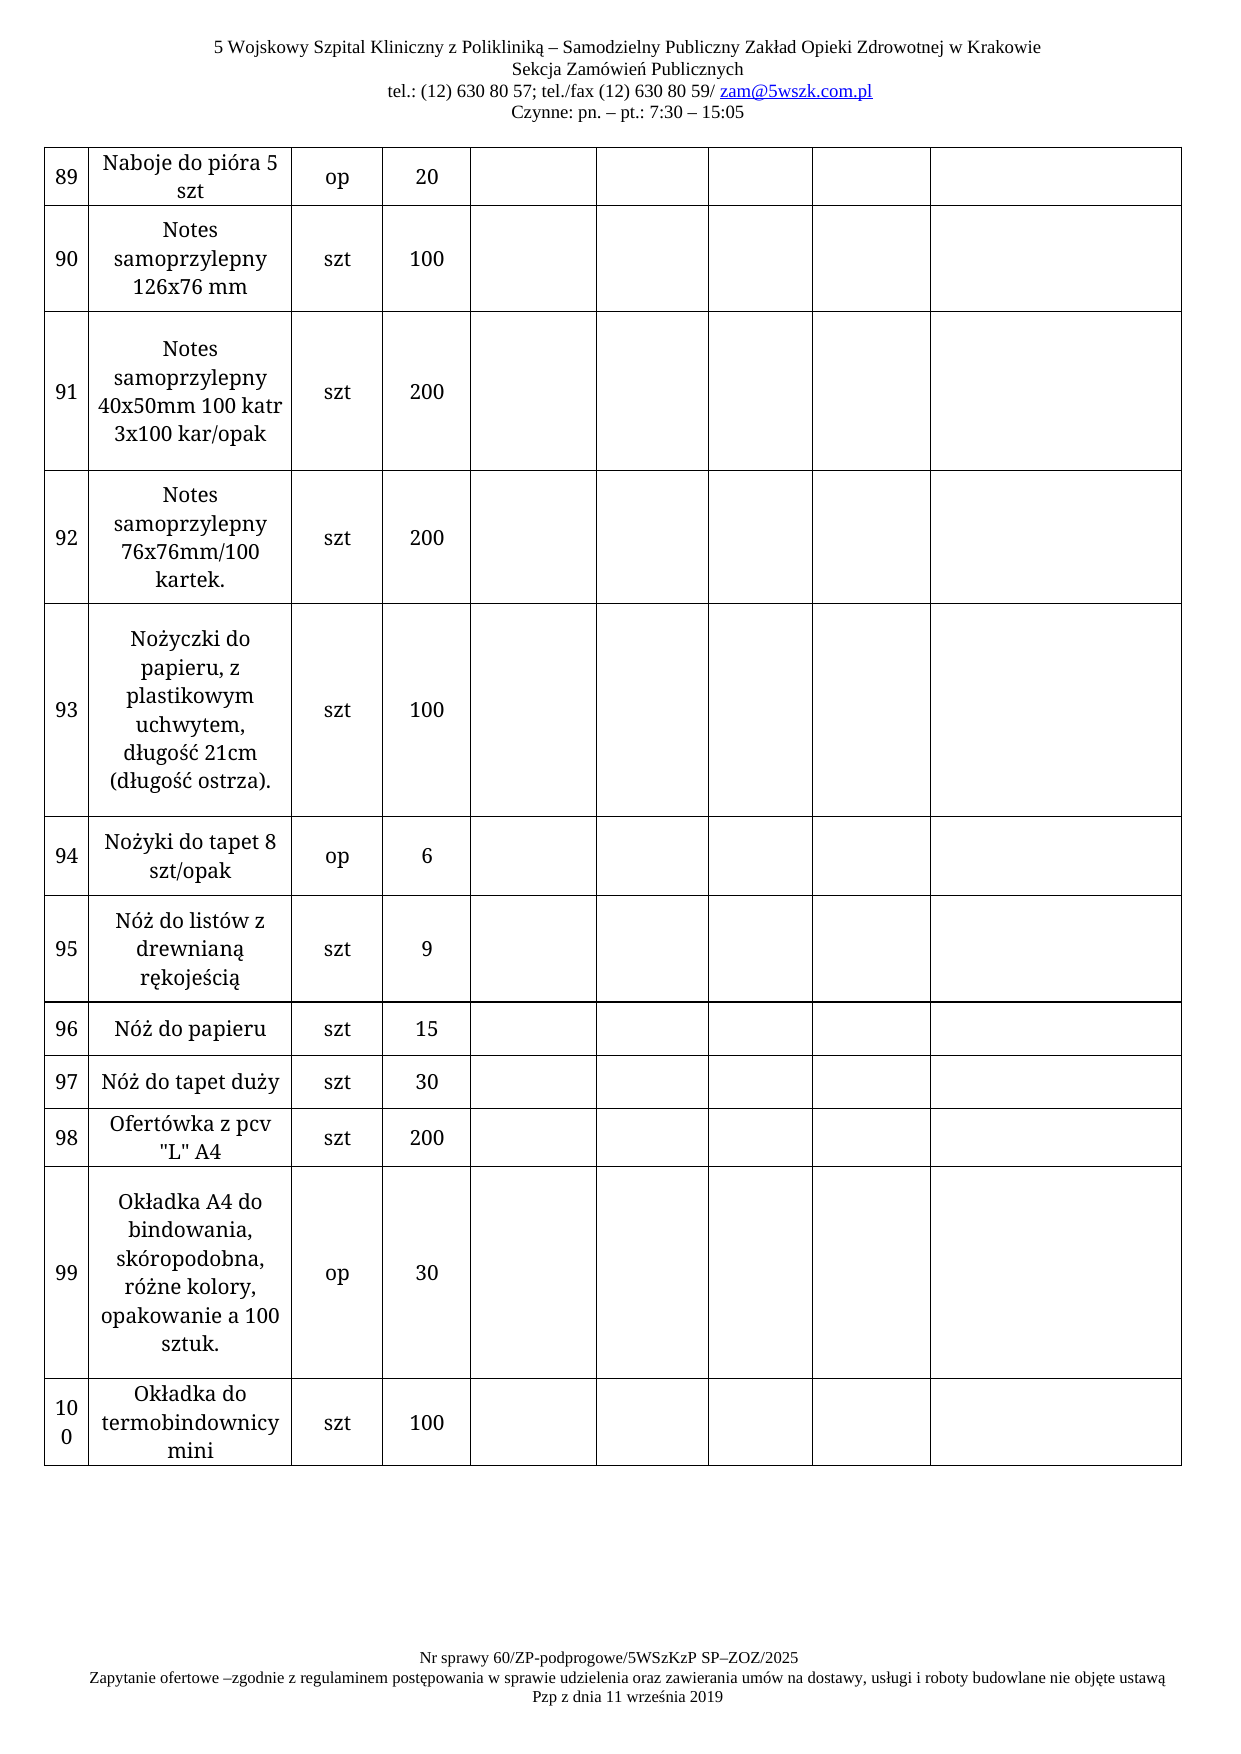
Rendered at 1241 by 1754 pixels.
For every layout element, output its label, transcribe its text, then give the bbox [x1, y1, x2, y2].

table_cell 200 [383, 312, 470, 470]
table_cell [931, 1109, 1181, 1166]
table_cell [597, 1056, 708, 1108]
table_cell 92 [45, 471, 88, 603]
table_cell [931, 817, 1181, 895]
table_cell 15 [383, 1003, 470, 1054]
table_cell [813, 1379, 930, 1464]
table_cell [471, 148, 596, 204]
table_cell [709, 817, 812, 895]
table_cell 91 [45, 312, 88, 470]
table_cell [709, 148, 812, 204]
table_cell 200 [383, 471, 470, 603]
table_cell [597, 1379, 708, 1464]
table_cell [597, 817, 708, 895]
table_cell [813, 148, 930, 204]
table_cell szt [292, 896, 382, 1001]
table_cell Okładka A4 do bindowania, skóropodobna, różne kolory, opakowanie a 100 sztuk. [89, 1167, 291, 1378]
table_cell [931, 1379, 1181, 1464]
table_cell szt [292, 1003, 382, 1054]
table_cell Nóż do listów z drewnianą rękojeścią [89, 896, 291, 1001]
table_cell [709, 896, 812, 1001]
table_cell [597, 1109, 708, 1166]
table_cell 99 [45, 1167, 88, 1378]
table_cell 200 [383, 1109, 470, 1166]
table_cell [709, 1109, 812, 1166]
table_cell 95 [45, 896, 88, 1001]
table_cell [597, 312, 708, 470]
table_cell [471, 1379, 596, 1464]
table_cell [709, 604, 812, 816]
table_cell [471, 1167, 596, 1378]
table_cell 89 [45, 148, 88, 204]
table_cell [931, 148, 1181, 204]
table_cell 100 [383, 1379, 470, 1464]
table_cell [597, 206, 708, 311]
table_cell 97 [45, 1056, 88, 1108]
table_cell [813, 206, 930, 311]
table_cell [931, 206, 1181, 311]
table_cell [471, 1109, 596, 1166]
table_cell szt [292, 471, 382, 603]
table_cell [597, 148, 708, 204]
table_cell [471, 1056, 596, 1108]
table_cell [709, 1003, 812, 1054]
table_cell szt [292, 312, 382, 470]
table_cell [813, 896, 930, 1001]
table_cell [597, 471, 708, 603]
table_cell 90 [45, 206, 88, 311]
table_cell 6 [383, 817, 470, 895]
table_cell 30 [383, 1167, 470, 1378]
table_cell [813, 1056, 930, 1108]
table_cell 9 [383, 896, 470, 1001]
table_cell 20 [383, 148, 470, 204]
table_cell [471, 817, 596, 895]
table_cell [471, 896, 596, 1001]
table_cell Notes samoprzylepny 76x76mm/100 kartek. [89, 471, 291, 603]
table_cell [597, 604, 708, 816]
table_cell [813, 604, 930, 816]
table_cell [813, 817, 930, 895]
table_cell op [292, 1167, 382, 1378]
table_cell szt [292, 206, 382, 311]
table_cell 100 [383, 206, 470, 311]
table_cell [813, 312, 930, 470]
table_cell [813, 471, 930, 603]
table_cell Ofertówka z pcv "L" A4 [89, 1109, 291, 1166]
table_cell [471, 1003, 596, 1054]
table_cell [931, 1167, 1181, 1378]
table_cell Okładka do termobindownicy mini [89, 1379, 291, 1464]
table_cell 30 [383, 1056, 470, 1108]
table_cell 100 [383, 604, 470, 816]
table_cell [813, 1109, 930, 1166]
table_cell Nożyki do tapet 8 szt/opak [89, 817, 291, 895]
table_cell [931, 604, 1181, 816]
table_cell Notes samoprzylepny 40x50mm 100 katr 3x100 kar/opak [89, 312, 291, 470]
table_cell 93 [45, 604, 88, 816]
table_cell [931, 1056, 1181, 1108]
table_cell [709, 1379, 812, 1464]
table_cell Nożyczki do papieru, z plastikowym uchwytem, długość 21cm (długość ostrza). [89, 604, 291, 816]
table_cell [931, 312, 1181, 470]
table_cell [709, 1167, 812, 1378]
table_cell [813, 1003, 930, 1054]
table_cell [709, 471, 812, 603]
table_cell 94 [45, 817, 88, 895]
table_cell [931, 896, 1181, 1001]
table_cell [471, 604, 596, 816]
table_cell 98 [45, 1109, 88, 1166]
table_cell [709, 312, 812, 470]
table_cell szt [292, 1109, 382, 1166]
table_cell [813, 1167, 930, 1378]
table_cell [471, 471, 596, 603]
table_cell Nóż do papieru [89, 1003, 291, 1054]
table_cell [597, 1167, 708, 1378]
table_cell Naboje do pióra 5 szt [89, 148, 291, 204]
table_cell [471, 312, 596, 470]
table_cell op [292, 148, 382, 204]
table_cell [597, 1003, 708, 1054]
table_cell Nóż do tapet duży [89, 1056, 291, 1108]
table_cell [709, 206, 812, 311]
table_cell 100 [45, 1379, 88, 1464]
table_cell op [292, 817, 382, 895]
table_cell 96 [45, 1003, 88, 1054]
table_cell [931, 471, 1181, 603]
table_cell [931, 1003, 1181, 1054]
table_cell szt [292, 1379, 382, 1464]
table_cell szt [292, 604, 382, 816]
table_cell Notes samoprzylepny 126x76 mm [89, 206, 291, 311]
table_cell [471, 206, 596, 311]
table_cell szt [292, 1056, 382, 1108]
table_cell [597, 896, 708, 1001]
table_cell [709, 1056, 812, 1108]
